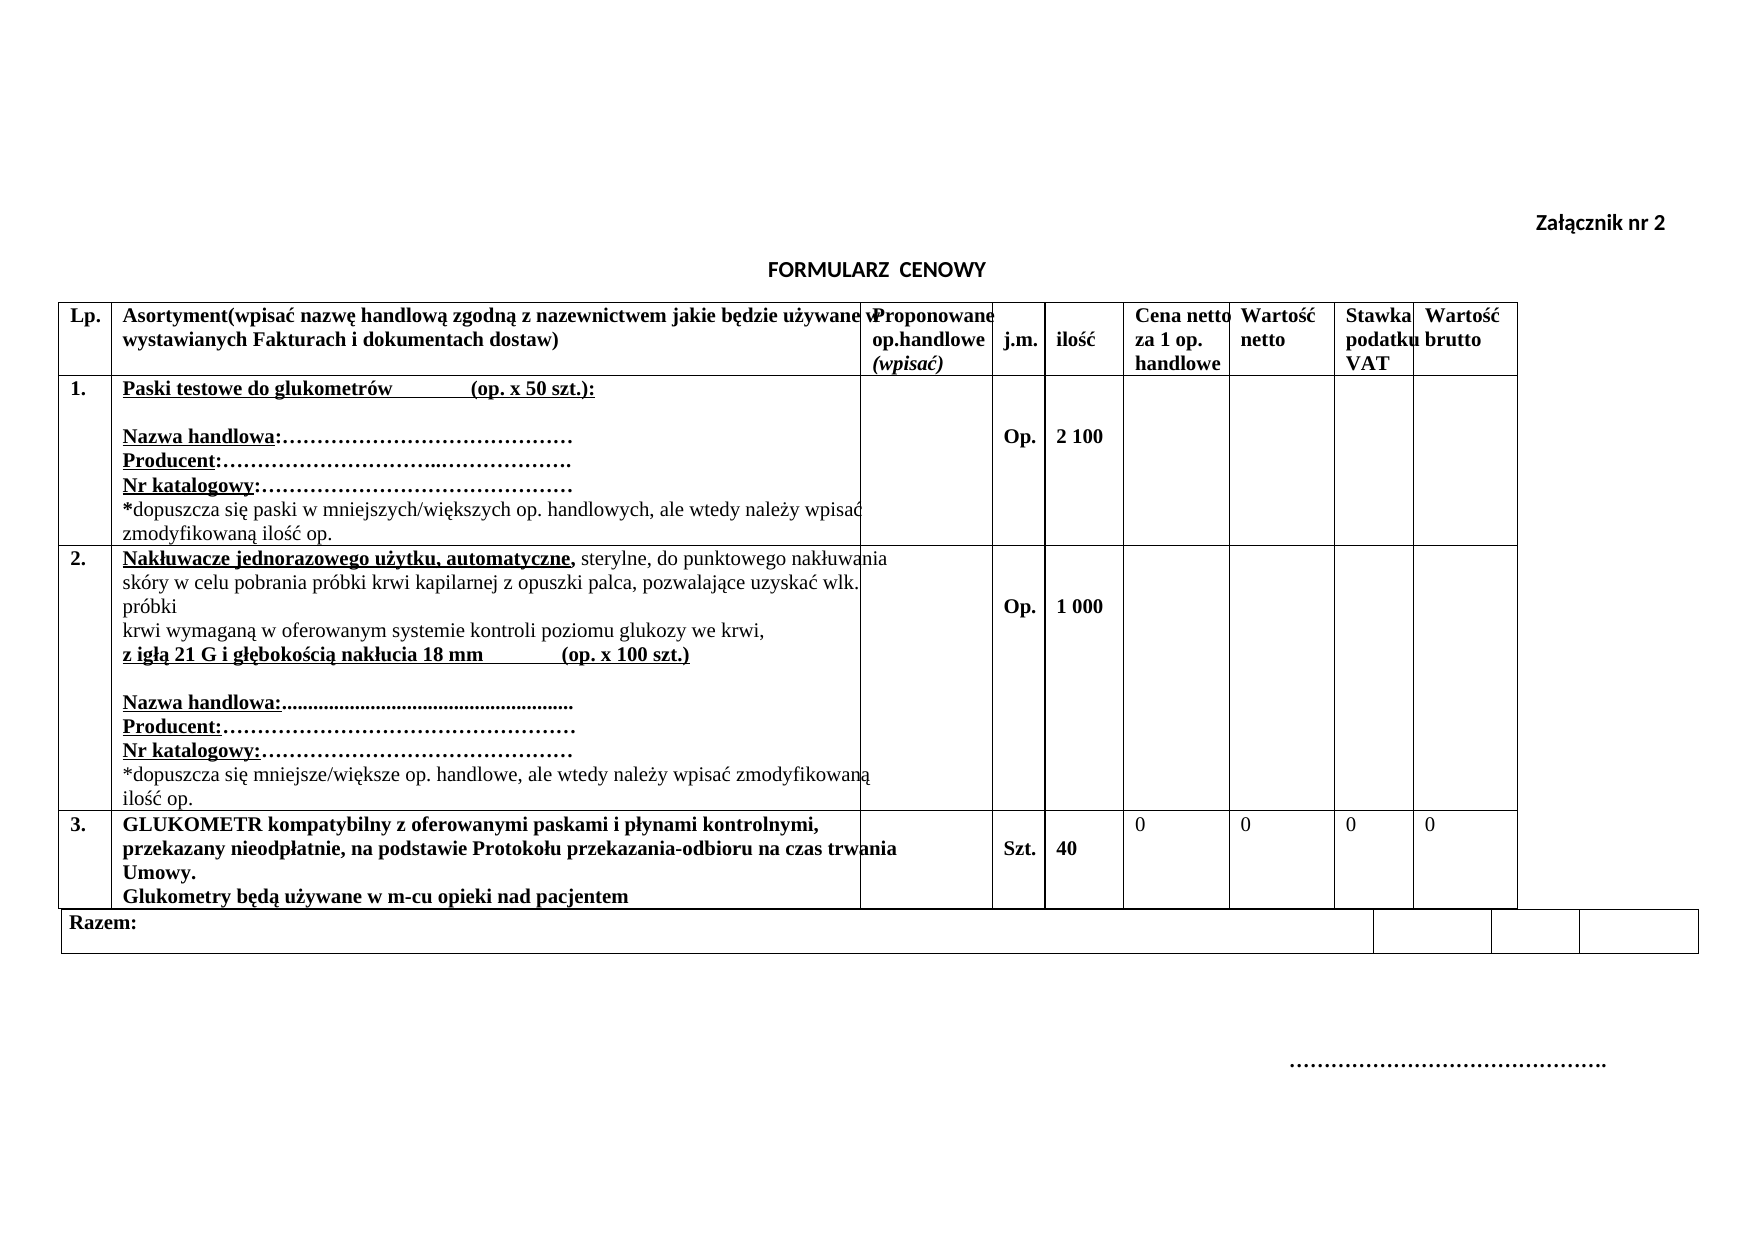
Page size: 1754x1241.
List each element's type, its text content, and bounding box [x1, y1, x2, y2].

table_cell Szt. [993, 811, 1044, 908]
table_cell [1230, 376, 1334, 545]
table_cell [861, 546, 992, 810]
table_header Cena netto za 1 op. handlowe [1124, 303, 1229, 375]
table_cell 1 000 [1046, 546, 1123, 810]
table_cell [861, 376, 992, 545]
table_cell 1. [59, 376, 111, 545]
table_cell Paski testowe do glukometrów (op. x 50 szt.): Nazwa handlowa:…………………………………… Producent:…………………………..………………. Nr katalogowy:……………………………………… *dopuszcza się paski w mniejszych/większych op. handlowych, ale wtedy należy wpisać zmodyfikowaną ilość op. [112, 376, 860, 545]
table_cell [1230, 546, 1334, 810]
text Załącznik nr 2 [88, 208, 1665, 236]
table_cell Nakłuwacze jednorazowego użytku, automatyczne, sterylne, do punktowego nakłuwania skóry w celu pobrania próbki krwi kapilarnej z opuszki palca, pozwalające uzyskać wlk. próbki krwi wymaganą w oferowanym systemie kontroli poziomu glukozy we krwi, z igłą 21 G i głębokością nakłucia 18 mm (op. x 100 szt.) Nazwa handlowa:........................................................ Producent:…………………………………………… Nr katalogowy:……………………………………… *dopuszcza się mniejsze/większe op. handlowe, ale wtedy należy wpisać zmodyfikowaną ilość op. [112, 546, 860, 810]
table_header Wartość netto [1230, 303, 1334, 375]
table_header j.m. [993, 303, 1044, 375]
table_header Lp. [59, 303, 111, 375]
text FORMULARZ CENOWY [88, 255, 1665, 283]
table_cell [1414, 376, 1517, 545]
table_cell 0 [1124, 811, 1229, 908]
table_header Wartość brutto [1414, 303, 1517, 375]
table_cell 0 [1335, 811, 1413, 908]
table_cell [1124, 376, 1229, 545]
table_cell GLUKOMETR kompatybilny z oferowanymi paskami i płynami kontrolnymi, przekazany nieodpłatnie, na podstawie Protokołu przekazania-odbioru na czas trwania Umowy. Glukometry będą używane w m-cu opieki nad pacjentem [112, 811, 860, 908]
table_cell [1124, 546, 1229, 810]
table_cell 2 100 [1046, 376, 1123, 545]
table_header [1374, 910, 1491, 953]
table_cell [1414, 546, 1517, 810]
table_cell 0 [1414, 811, 1517, 908]
table_cell [1335, 546, 1413, 810]
table_header Razem: [62, 910, 1373, 953]
table_cell 3. [59, 811, 111, 908]
table_cell [861, 811, 992, 908]
table_cell [1335, 376, 1413, 545]
table_cell 0 [1230, 811, 1334, 908]
table_header Stawka podatku VAT [1335, 303, 1413, 375]
table_cell Op. [993, 376, 1044, 545]
table_cell 40 [1046, 811, 1123, 908]
table_cell 2. [59, 546, 111, 810]
table_header Asortyment(wpisać nazwę handlową zgodną z nazewnictwem jakie będzie używane w wystawianych Fakturach i dokumentach dostaw) [112, 303, 860, 375]
table_header [1580, 910, 1698, 953]
table_header ilość [1046, 303, 1123, 375]
list ………………………………………. [126, 1048, 1606, 1072]
table_header [1492, 910, 1579, 953]
table_cell Op. [993, 546, 1044, 810]
table_header Proponowane op.handlowe (wpisać) [861, 303, 992, 375]
